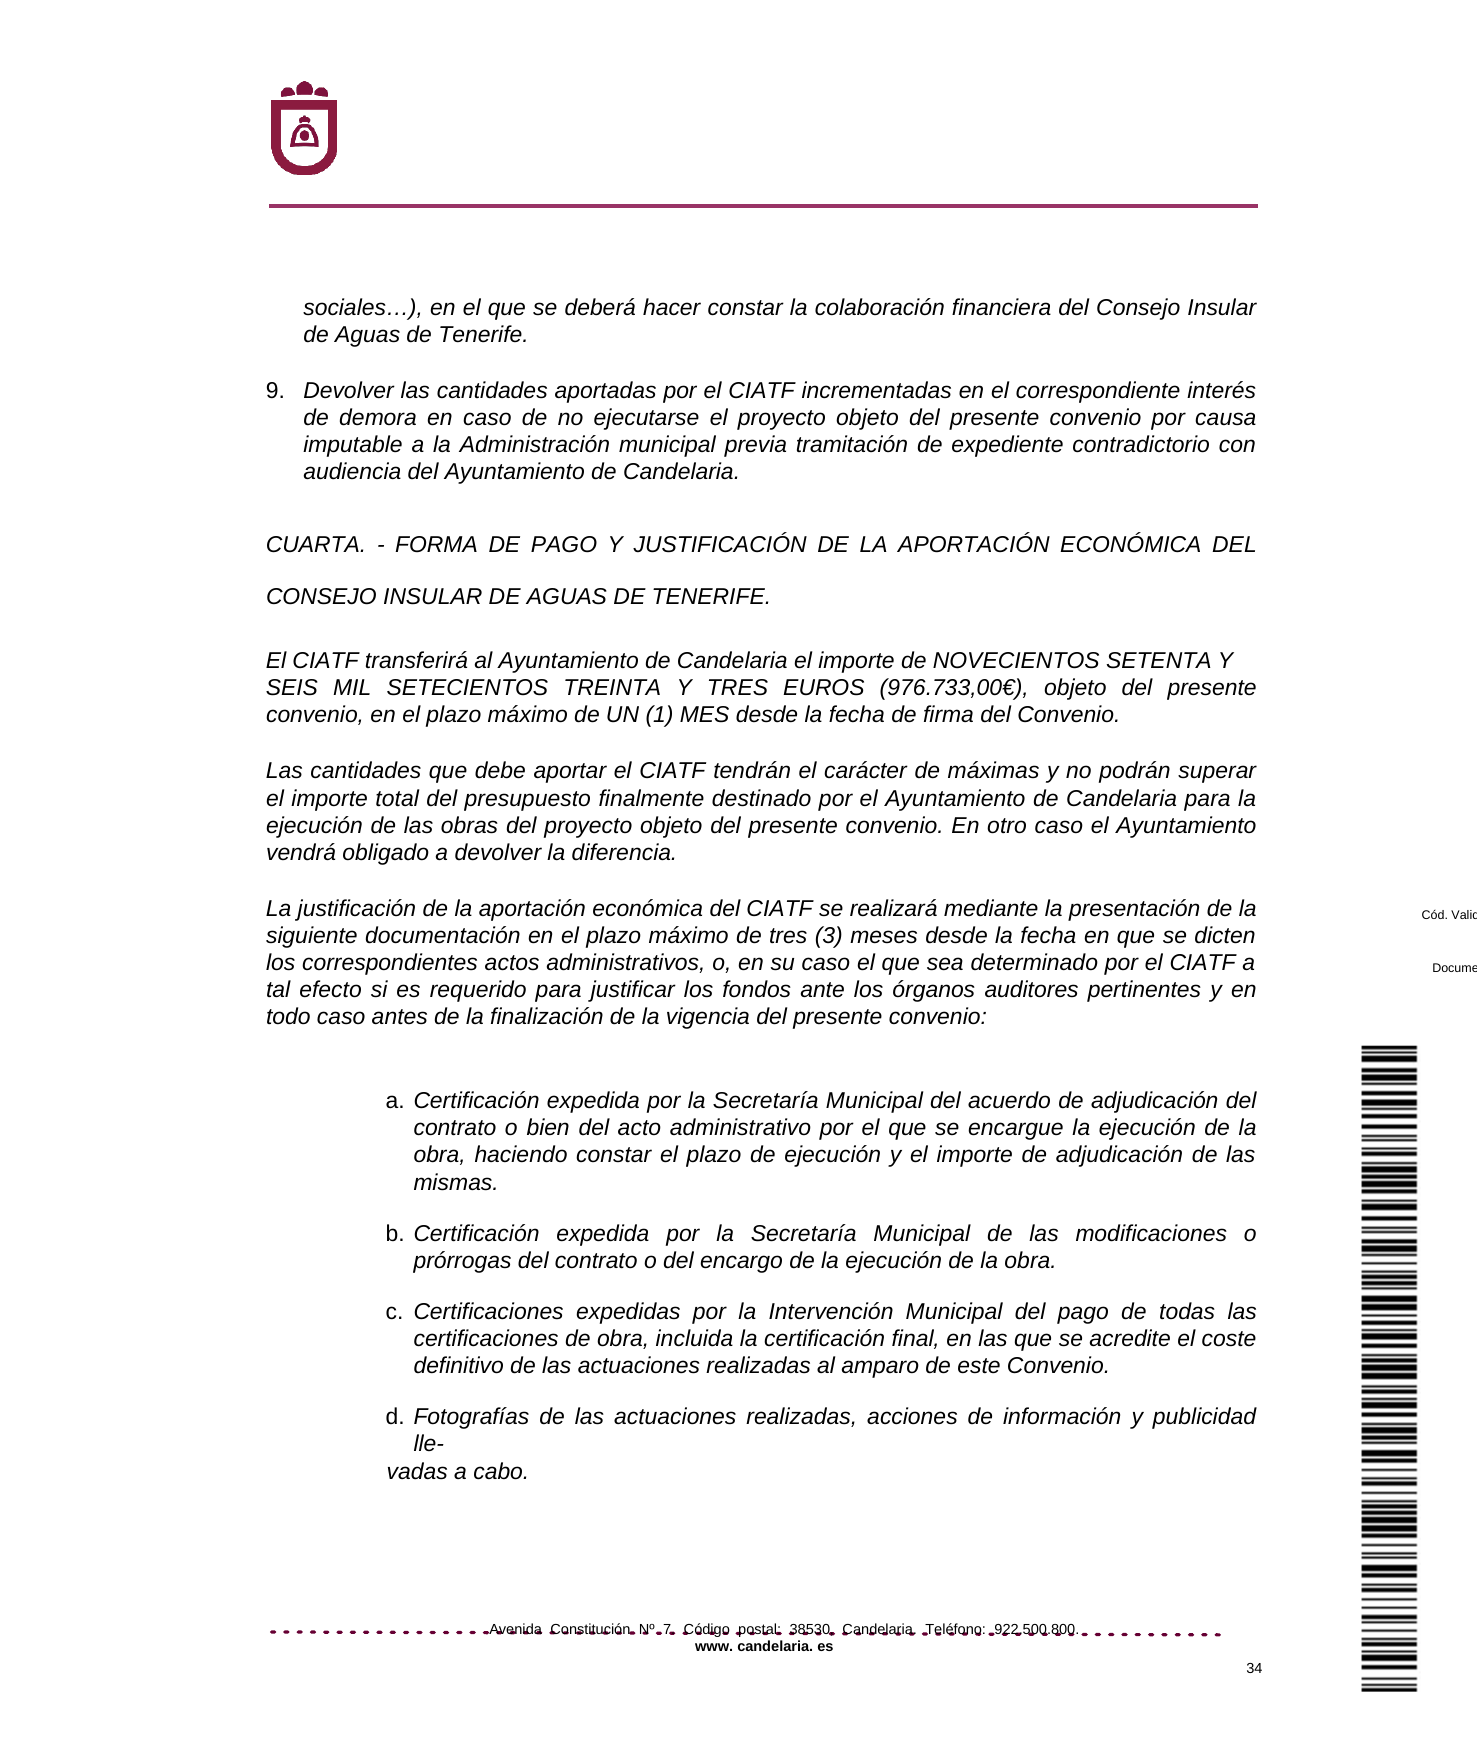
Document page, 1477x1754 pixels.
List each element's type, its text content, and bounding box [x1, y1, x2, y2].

text SEIS MIL SETECIENTOS TREINTA Y TRES EUROS (976.733,00€), objeto del presente convenio, en el plazo máximo de UN (1) MES desde la fecha de firma del Convenio. [266, 674, 1259, 728]
text La justificación de la aportación económica del CIATF se realizará mediante la presentación de la siguiente documentación en el plazo máximo de tres (3) meses desde la fecha en que se dicten los correspondientes actos administrativos, o, en su caso el que sea determinado por el CIATF a tal efecto si es requerido para justificar los fondos ante los órganos auditores pertinentes y en todo caso antes de la finalización de la vigencia del presente convenio: [266, 894, 1259, 1029]
list Devolver las cantidades aportadas por el CIATF incrementadas en el correspondiente interés de demora en caso de no ejecutarse el proyecto objeto del presente convenio por causa imputable a la Administración municipal previa tramitación de expediente contradictorio con audiencia del Ayuntamiento de Candelaria. [266, 377, 1259, 484]
picture [271, 81, 337, 175]
picture [1362, 1046, 1420, 1691]
text Las cantidades que debe aportar el CIATF tendrán el carácter de máximas y no podrán superar el importe total del presupuesto finalmente destinado por el Ayuntamiento de Candelaria para la ejecución de las obras del proyecto objeto del presente convenio. En otro caso el Ayuntamiento vendrá obligado a devolver la diferencia. [266, 757, 1259, 865]
list Certificación expedida por la Secretaría Municipal del acuerdo de adjudicación del contrato o bien del acto administrativo por el que se encargue la ejecución de la obra, haciendo constar el plazo de ejecución y el importe de adjudicación de las mismas. [385, 1087, 1259, 1195]
list Certificaciones expedidas por la Intervención Municipal del pago de todas las certificaciones de obra, incluida la certificación final, en las que se acredite el coste definitivo de las actuaciones realizadas al amparo de este Convenio. [385, 1298, 1259, 1378]
text CUARTA. - FORMA DE PAGO Y JUSTIFICACIÓN DE LA APORTACIÓN ECONÓMICA DEL CONSEJO INSULAR DE AGUAS DE TENERIFE. [266, 531, 1259, 609]
list Certificación expedida por la Secretaría Municipal de las modificaciones o prórrogas del contrato o del encargo de la ejecución de la obra. [385, 1220, 1259, 1273]
list Fotografías de las actuaciones realizadas, acciones de información y publicidad lle- [385, 1403, 1259, 1457]
text El CIATF transferirá al Ayuntamiento de Candelaria el importe de NOVECIENTOS SETENTA Y [266, 647, 1259, 673]
text vadas a cabo. [386, 1458, 1259, 1484]
